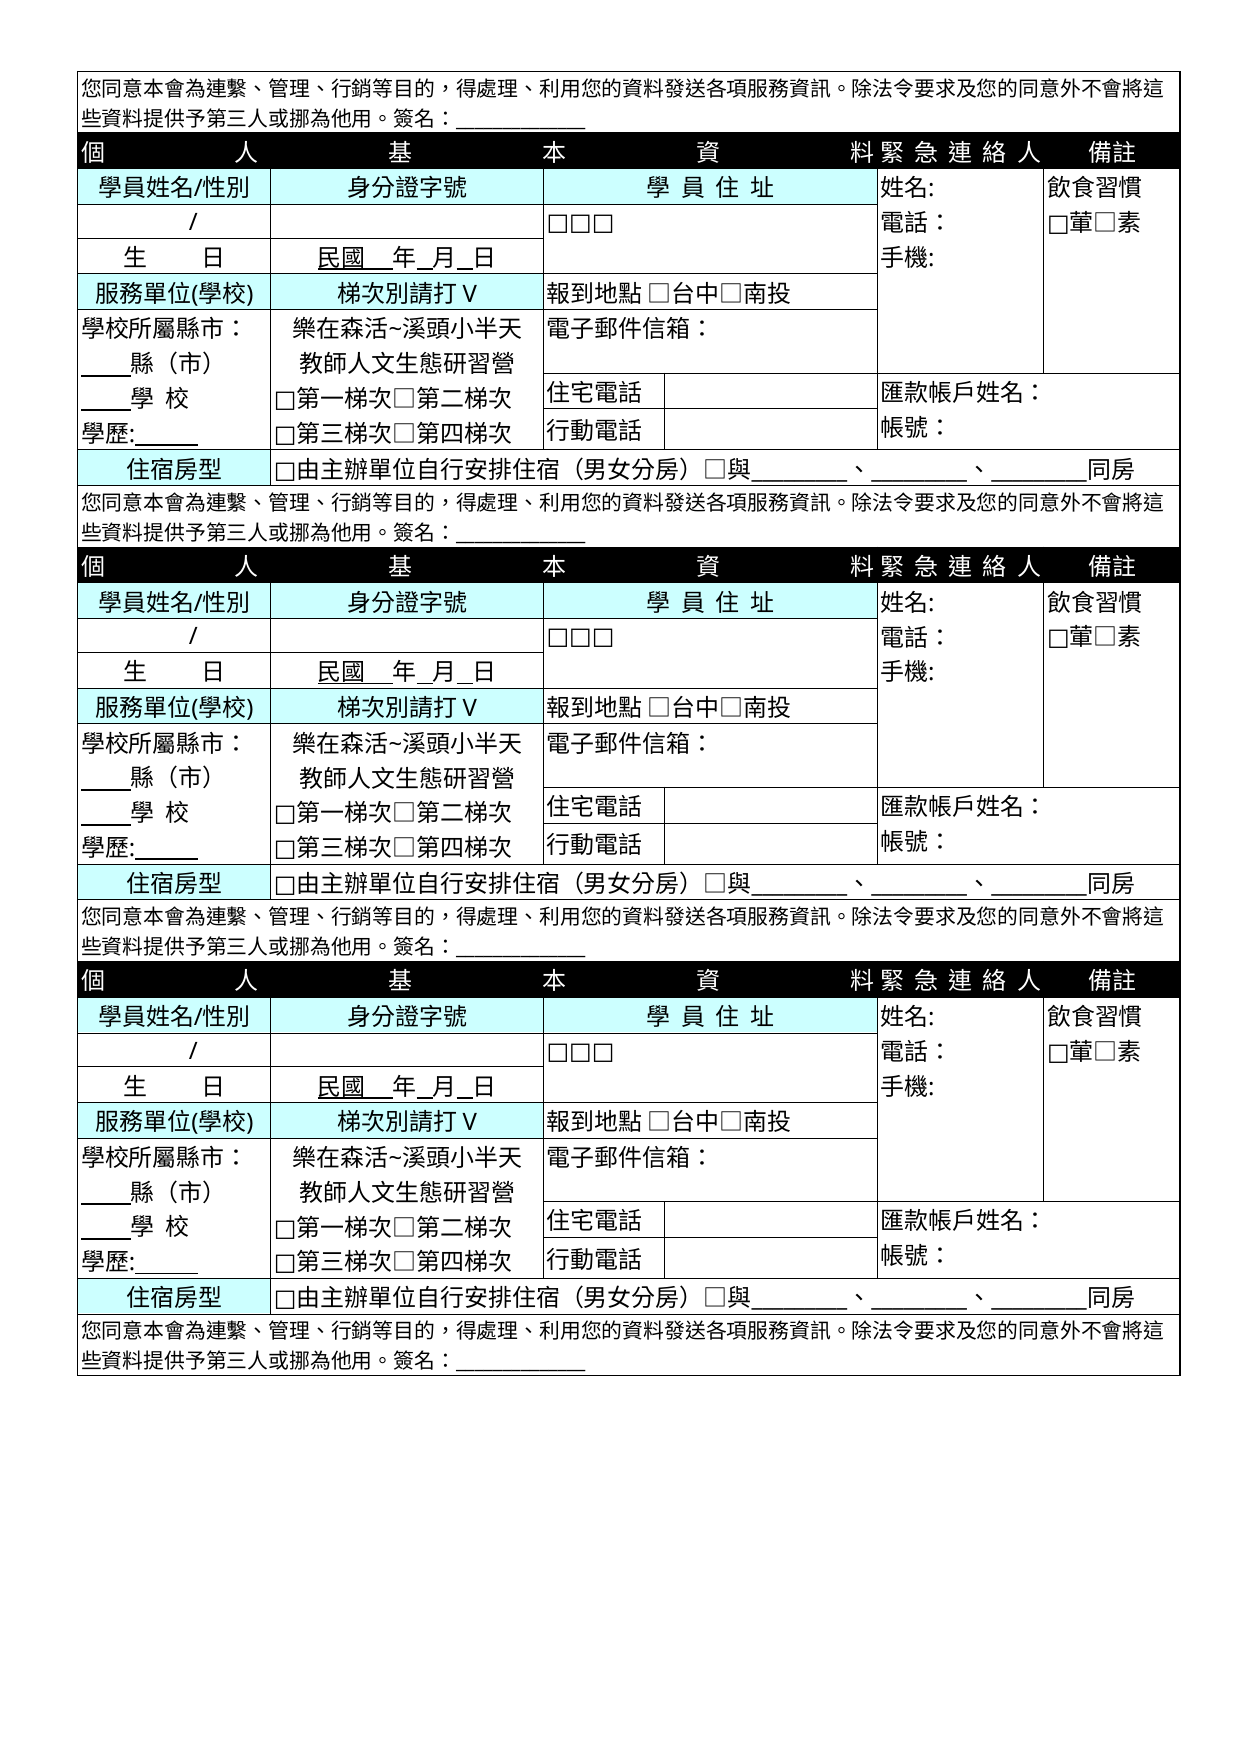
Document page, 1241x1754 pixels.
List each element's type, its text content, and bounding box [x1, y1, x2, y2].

table_cell □□□ [544, 619, 877, 687]
table_cell 緊急連絡人 [878, 133, 1043, 168]
table_cell 緊急連絡人 [878, 548, 1043, 582]
table_cell 梯次別請打V [271, 1103, 543, 1138]
table_cell 梯次別請打V [271, 274, 543, 309]
table_cell 學 員 住 址 [544, 998, 877, 1032]
table_cell 樂在森活~溪頭小半天 教師人文生態研習營 □第一梯次□第二梯次 □第三梯次□第四梯次 [271, 1139, 543, 1278]
table_cell / [78, 205, 270, 237]
table_cell 生 日 [78, 239, 270, 273]
table_cell 民國 年 月 日 [271, 1067, 543, 1102]
table_cell 住宿房型 [78, 1279, 270, 1313]
table_cell 梯次別請打V [271, 689, 543, 723]
table_cell [271, 205, 543, 237]
table_cell 姓名: 電話： 手機: [878, 583, 1043, 787]
table_cell 身分證字號 [271, 583, 543, 618]
table_cell 學校所屬縣市： 縣（市） 學 校 學歷: [78, 310, 270, 449]
table_cell 電子郵件信箱： [544, 310, 877, 372]
table_cell 民國 年 月 日 [271, 653, 543, 687]
table_cell 緊急連絡人 [878, 962, 1043, 997]
table_cell 行動電話 [544, 1238, 664, 1278]
table_cell 報到地點 □台中□南投 [544, 1103, 877, 1138]
table_cell 學員姓名/性別 [78, 169, 270, 204]
table_cell 生 日 [78, 1067, 270, 1102]
table_cell [665, 788, 877, 822]
table_cell [665, 1202, 877, 1237]
table_cell □由主辦單位自行安排住宿（男女分房）□與_________、_________、_________同房 [271, 1279, 1179, 1313]
table_cell □□□ [544, 205, 877, 273]
table_cell 住宅電話 [544, 1202, 664, 1237]
table_cell [665, 374, 877, 408]
table_cell 報到地點 □台中□南投 [544, 689, 877, 723]
table_cell 身分證字號 [271, 998, 543, 1032]
table_cell 學 員 住 址 [544, 169, 877, 204]
table_cell 姓名: 電話： 手機: [878, 998, 1043, 1201]
table_cell 身分證字號 [271, 169, 543, 204]
table_cell 您同意本會為連繫、管理、行銷等目的，得處理、利用您的資料發送各項服務資訊。除法令要求及您的同意外不會將這些資料提供予第三人或挪為他用。簽名：______________ [78, 1315, 1179, 1375]
table_cell 飲食習慣 □葷□素 [1044, 583, 1179, 787]
table_cell 住宿房型 [78, 450, 270, 485]
table_cell 備註 [1044, 962, 1179, 997]
table_cell [271, 619, 543, 652]
table_cell 您同意本會為連繫、管理、行銷等目的，得處理、利用您的資料發送各項服務資訊。除法令要求及您的同意外不會將這些資料提供予第三人或挪為他用。簽名：______________ [78, 900, 1179, 961]
table_cell 飲食習慣 □葷□素 [1044, 998, 1179, 1201]
table_cell 學校所屬縣市： 縣（市） 學 校 學歷: [78, 1139, 270, 1278]
table_cell [271, 1034, 543, 1066]
table_cell 個人基本資料 [78, 133, 877, 168]
table_cell 住宅電話 [544, 788, 664, 822]
table_cell 民國 年 月 日 [271, 239, 543, 273]
table_cell 學員姓名/性別 [78, 998, 270, 1032]
table_cell 學 員 住 址 [544, 583, 877, 618]
table_cell / [78, 1034, 270, 1066]
table_cell 姓名: 電話： 手機: [878, 169, 1043, 372]
table_cell 匯款帳戶姓名： 帳號： [878, 1202, 1179, 1278]
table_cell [271, 310, 543, 449]
table_cell □由主辦單位自行安排住宿（男女分房）□與_________、_________、_________同房 [271, 450, 1179, 485]
table_cell 匯款帳戶姓名： 帳號： [878, 788, 1179, 863]
table_cell 報到地點 □台中□南投 [544, 274, 877, 309]
table_cell 電子郵件信箱： [544, 724, 877, 787]
table_cell 學校所屬縣市： 縣（市） 學 校 學歷: [78, 724, 270, 863]
table_cell □由主辦單位自行安排住宿（男女分房）□與_________、_________、_________同房 [271, 865, 1179, 899]
table_cell 行動電話 [544, 409, 664, 449]
table_cell [665, 409, 877, 449]
table_cell 個人基本資料 [78, 548, 877, 582]
table_cell / [78, 619, 270, 652]
table_cell □□□ [544, 1034, 877, 1102]
table_cell 飲食習慣 □葷□素 [1044, 169, 1179, 372]
table_cell 匯款帳戶姓名： 帳號： [878, 374, 1179, 449]
table_cell 住宿房型 [78, 865, 270, 899]
table_cell 個人基本資料 [78, 962, 877, 997]
table_cell 您同意本會為連繫、管理、行銷等目的，得處理、利用您的資料發送各項服務資訊。除法令要求及您的同意外不會將這些資料提供予第三人或挪為他用。簽名：______________ [78, 72, 1179, 132]
table_cell 服務單位(學校) [78, 274, 270, 309]
table_cell 備註 [1044, 548, 1179, 582]
table_cell 備註 [1044, 133, 1179, 168]
table_cell 行動電話 [544, 824, 664, 863]
table_cell 樂在森活~溪頭小半天 教師人文生態研習營 □第一梯次□第二梯次 □第三梯次□第四梯次 [271, 724, 543, 863]
table_cell [665, 824, 877, 863]
table_cell 服務單位(學校) [78, 689, 270, 723]
table_cell 學員姓名/性別 [78, 583, 270, 618]
table_cell 住宅電話 [544, 374, 664, 408]
table_cell 您同意本會為連繫、管理、行銷等目的，得處理、利用您的資料發送各項服務資訊。除法令要求及您的同意外不會將這些資料提供予第三人或挪為他用。簽名：______________ [78, 486, 1179, 547]
table_cell 生 日 [78, 653, 270, 687]
table_cell [665, 1238, 877, 1278]
table_cell 服務單位(學校) [78, 1103, 270, 1138]
table_cell 電子郵件信箱： [544, 1139, 877, 1201]
